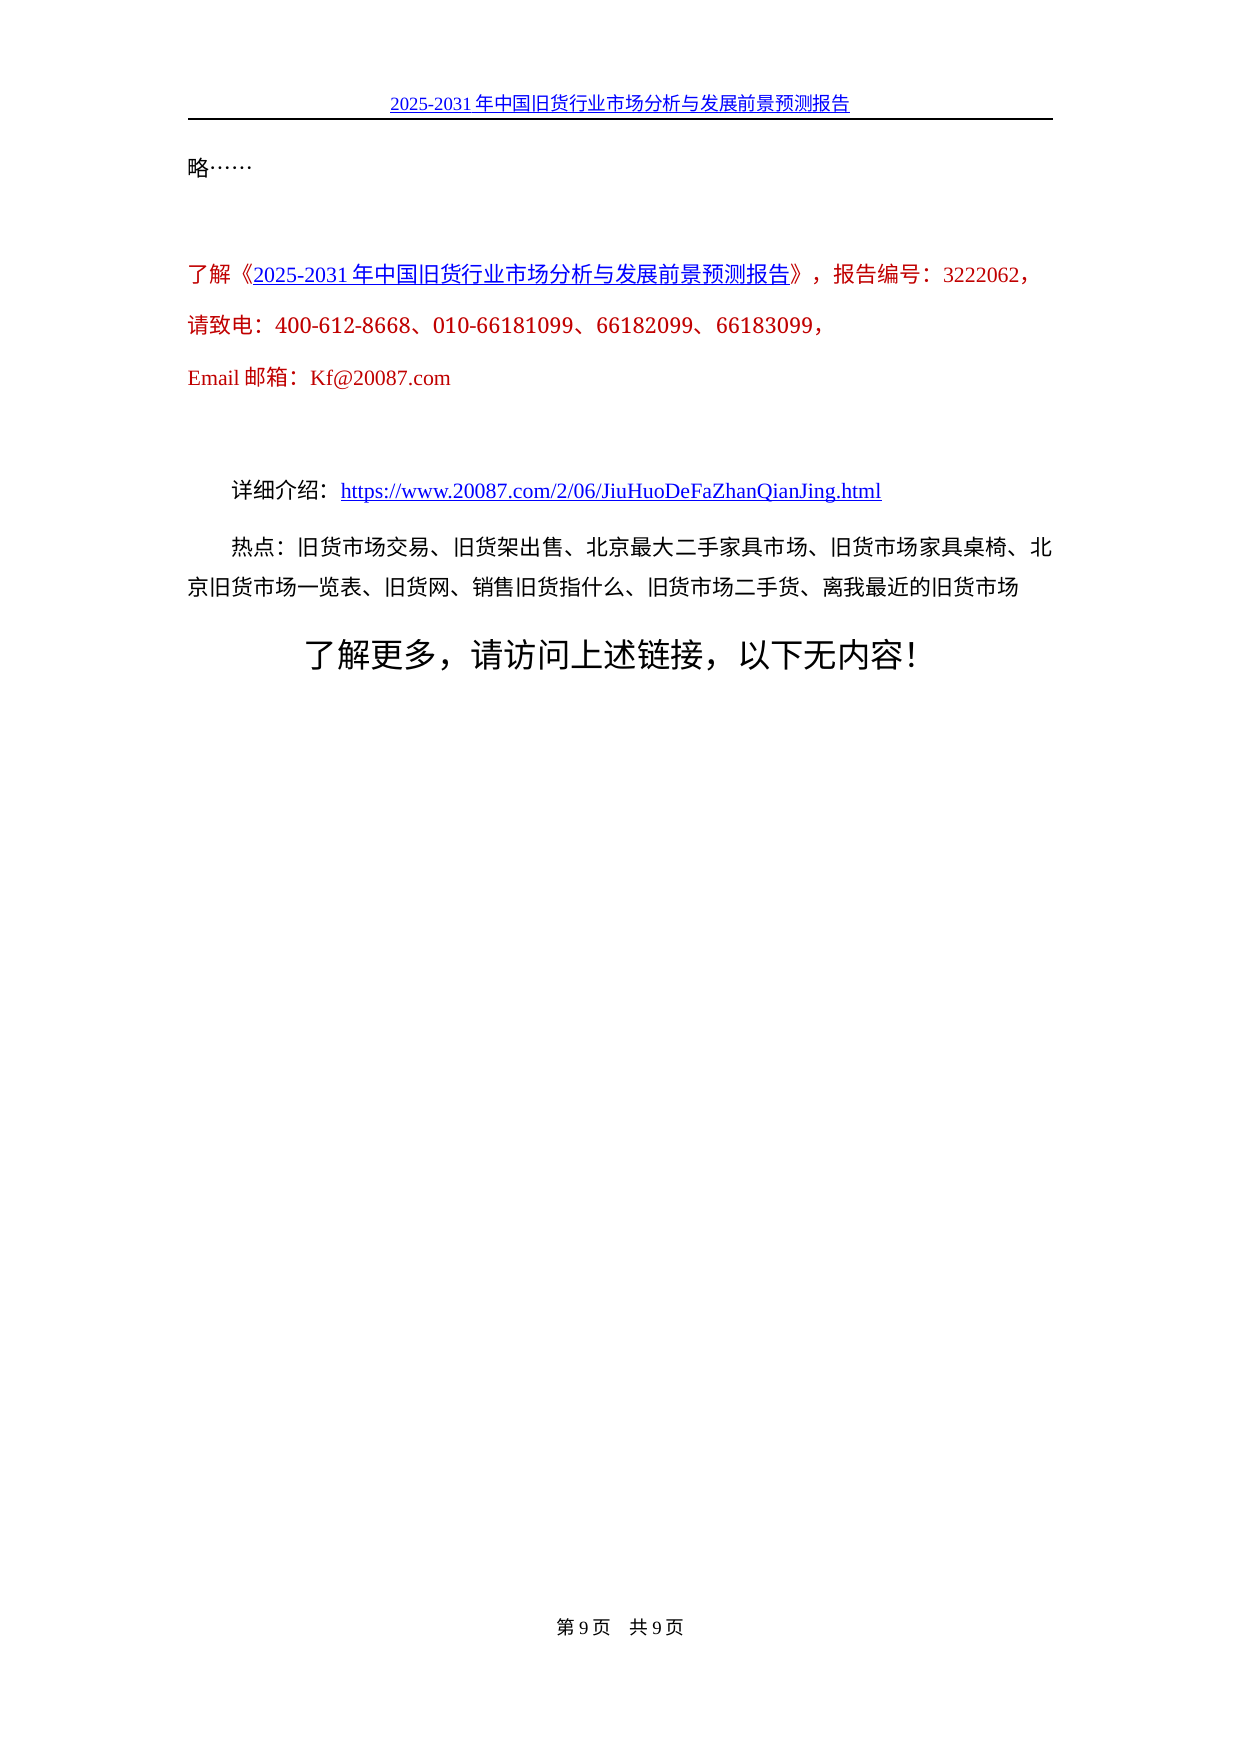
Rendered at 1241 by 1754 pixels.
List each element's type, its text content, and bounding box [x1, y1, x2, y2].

text 了解《2025-2031年中国旧货行业市场分析与发展前景预测报告》，报告编号：3222062， [187, 257, 1053, 289]
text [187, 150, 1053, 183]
text Email邮箱：Kf@20087.com [187, 360, 1053, 392]
text 请致电：400-612-8668、010-66181099、66182099、66183099， [187, 308, 1053, 341]
text 详细介绍：https://www.20087.com/2/06/JiuHuoDeFaZhanQianJing.html [187, 473, 1053, 505]
title 了解更多，请访问上述链接，以下无内容！ [187, 620, 1053, 685]
text 热点：旧货市场交易、旧货架出售、北京最大二手家具市场、旧货市场家具桌椅、北京旧货市场一览表、旧货网、销售旧货指什么、旧货市场二手货、离我最近的旧货市场 [187, 529, 1053, 602]
